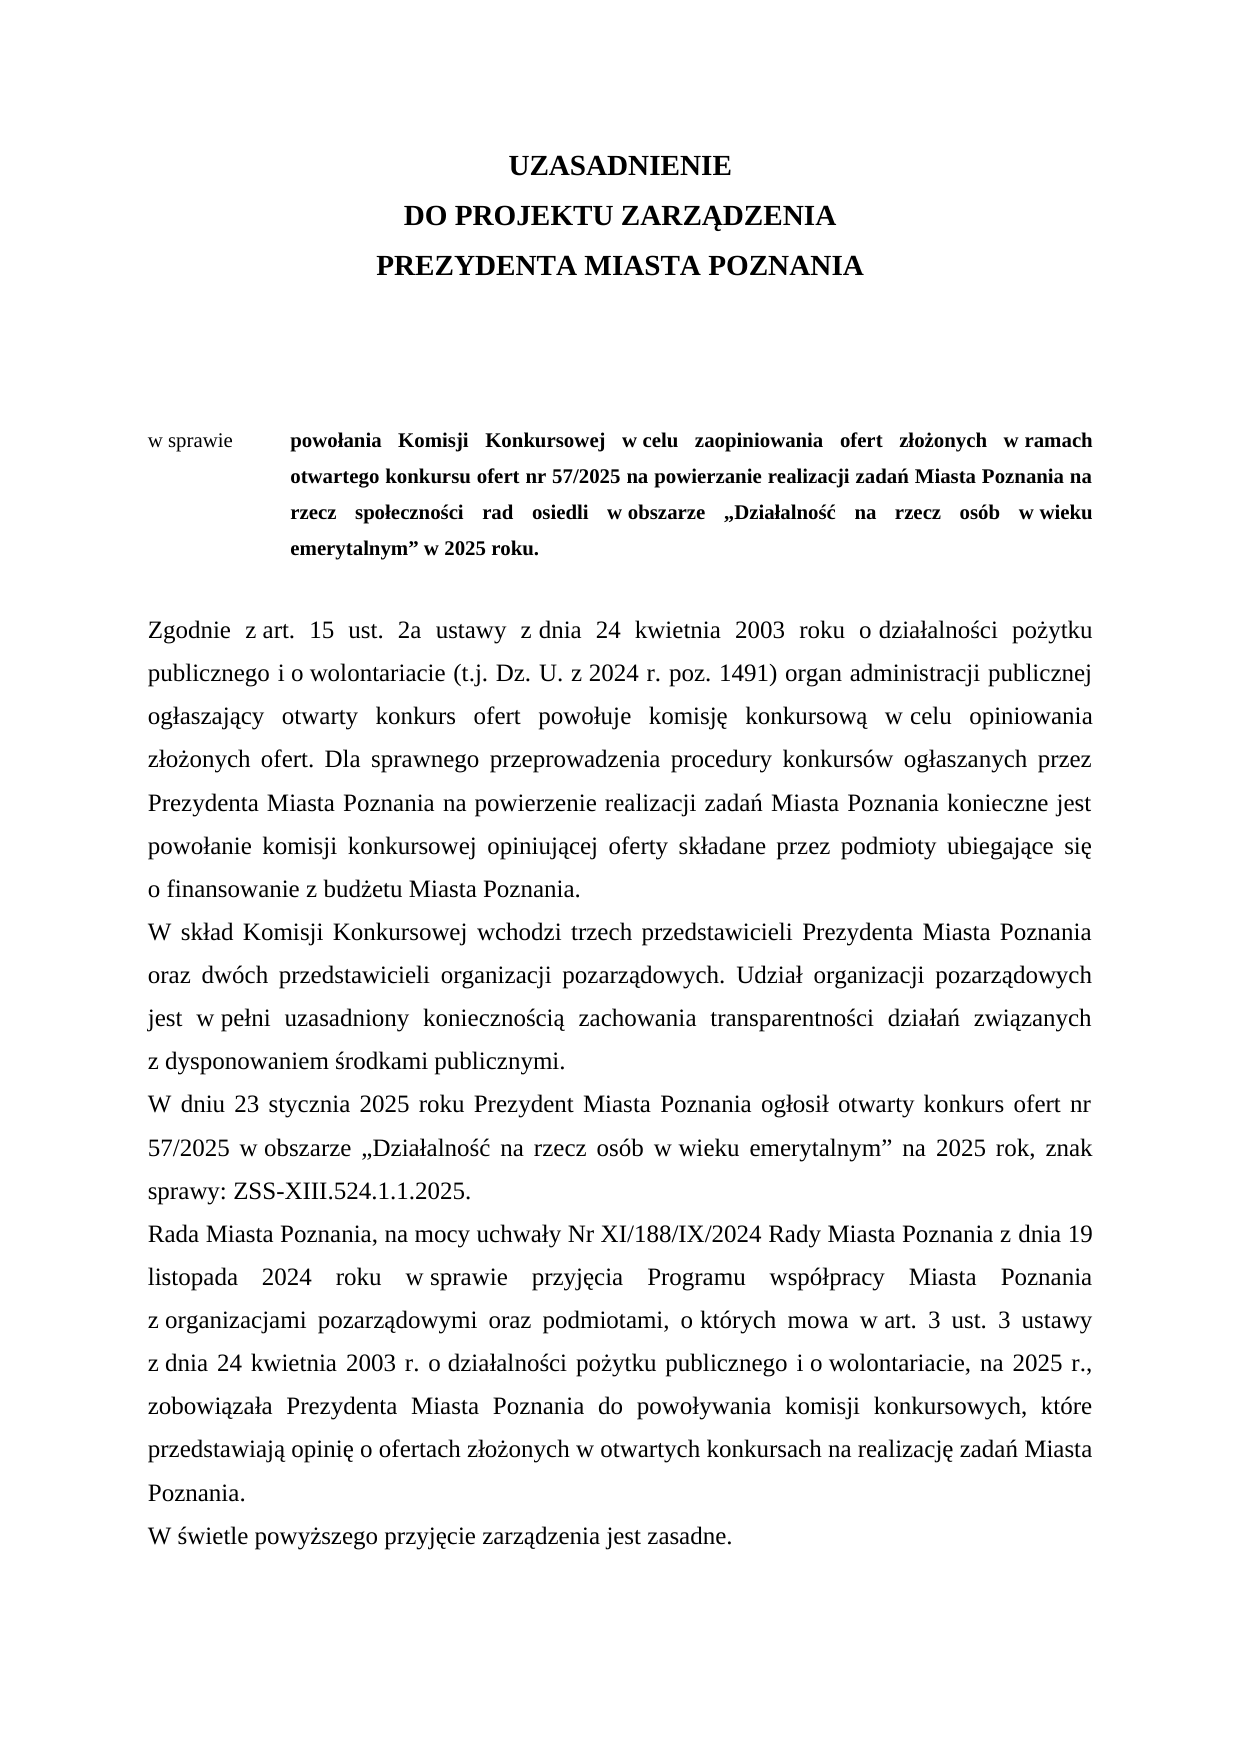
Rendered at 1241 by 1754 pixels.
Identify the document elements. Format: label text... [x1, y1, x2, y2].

table_header powołania Komisji Konkursowej w celu zaopiniowania ofert złożonych w ramach otwartego konkursu ofert nr 57/2025 na powierzanie realizacji zadań Miasta Poznania na rzecz społeczności rad osiedli w obszarze „Działalność na rzecz osób w wieku emerytalnym” w 2025 roku. [279, 428, 1104, 572]
text W dniu 23 stycznia 2025 roku Prezydent Miasta Poznania ogłosił otwarty konkurs ofert nr 57/2025 w obszarze „Działalność na rzecz osób w wieku emerytalnym” na 2025 rok, znak sprawy: ZSS-XIII.524.1.1.2025. [148, 1089, 1093, 1204]
table_header w sprawie [136, 428, 279, 572]
text Rada Miasta Poznania, na mocy uchwały Nr XI/188/IX/2024 Rady Miasta Poznania z dnia 19 listopada 2024 roku w sprawie przyjęcia Programu współpracy Miasta Poznania z organizacjami pozarządowymi oraz podmiotami, o których mowa w art. 3 ust. 3 ustawy z dnia 24 kwietnia 2003 r. o działalności pożytku publicznego i o wolontariacie, na 2025 r., zobowiązała Prezydenta Miasta Poznania do powoływania komisji konkursowych, które przedstawiają opinię o ofertach złożonych w otwartych konkursach na realizację zadań Miasta Poznania. [148, 1219, 1093, 1506]
subtitle PREZYDENTA MIASTA POZNANIA [148, 248, 1093, 282]
text W skład Komisji Konkursowej wchodzi trzech przedstawicieli Prezydenta Miasta Poznania oraz dwóch przedstawicieli organizacji pozarządowych. Udział organizacji pozarządowych jest w pełni uzasadniony koniecznością zachowania transparentności działań związanych z dysponowaniem środkami publicznymi. [148, 917, 1093, 1075]
subtitle DO PROJEKTU ZARZĄDZENIA [148, 198, 1093, 231]
text Zgodnie z art. 15 ust. 2a ustawy z dnia 24 kwietnia 2003 roku o działalności pożytku publicznego i o wolontariacie (t.j. Dz. U. z 2024 r. poz. 1491) organ administracji publicznej ogłaszający otwarty konkurs ofert powołuje komisję konkursową w celu opiniowania złożonych ofert. Dla sprawnego przeprowadzenia procedury konkursów ogłaszanych przez Prezydenta Miasta Poznania na powierzenie realizacji zadań Miasta Poznania konieczne jest powołanie komisji konkursowej opiniującej oferty składane przez podmioty ubiegające się o finansowanie z budżetu Miasta Poznania. [148, 615, 1093, 903]
text W świetle powyższego przyjęcie zarządzenia jest zasadne. [148, 1521, 1093, 1549]
subtitle UZASADNIENIE [148, 148, 1093, 181]
